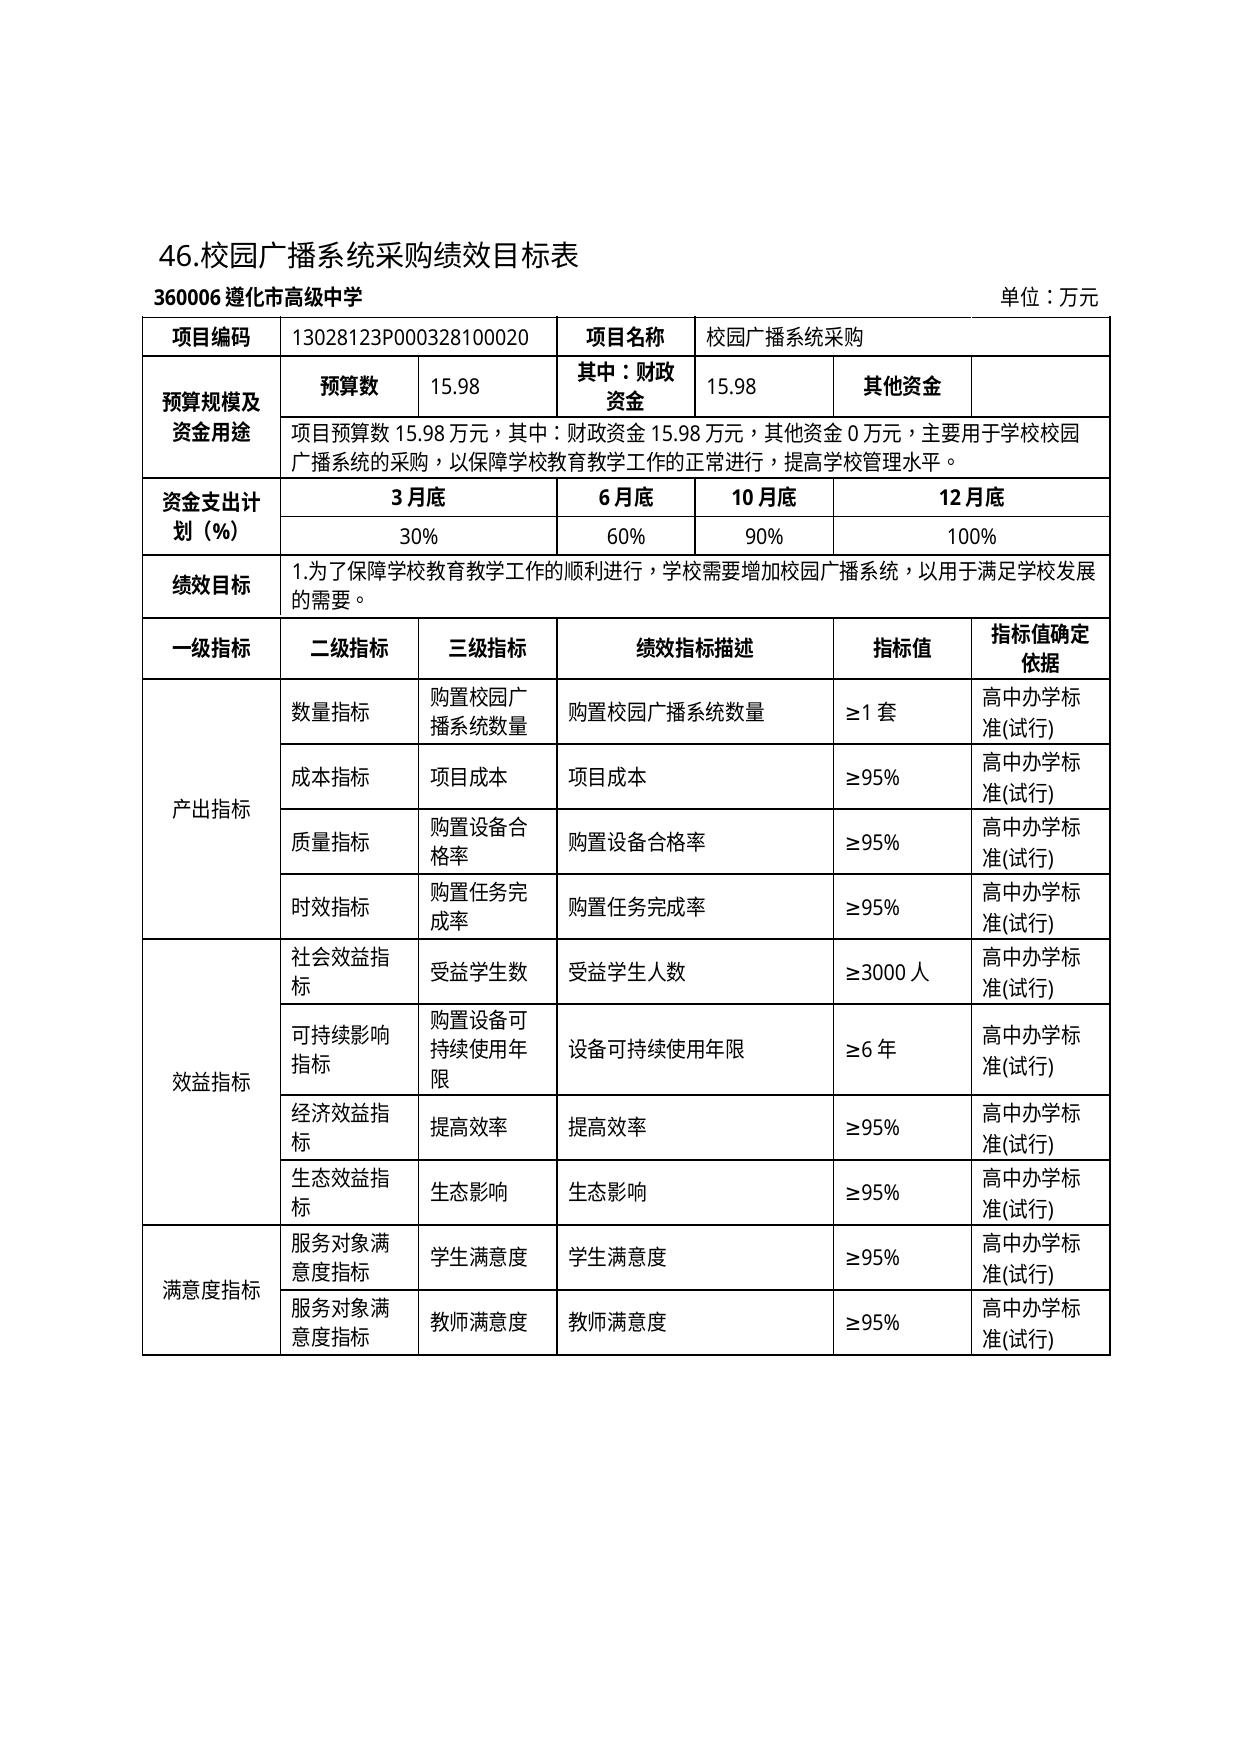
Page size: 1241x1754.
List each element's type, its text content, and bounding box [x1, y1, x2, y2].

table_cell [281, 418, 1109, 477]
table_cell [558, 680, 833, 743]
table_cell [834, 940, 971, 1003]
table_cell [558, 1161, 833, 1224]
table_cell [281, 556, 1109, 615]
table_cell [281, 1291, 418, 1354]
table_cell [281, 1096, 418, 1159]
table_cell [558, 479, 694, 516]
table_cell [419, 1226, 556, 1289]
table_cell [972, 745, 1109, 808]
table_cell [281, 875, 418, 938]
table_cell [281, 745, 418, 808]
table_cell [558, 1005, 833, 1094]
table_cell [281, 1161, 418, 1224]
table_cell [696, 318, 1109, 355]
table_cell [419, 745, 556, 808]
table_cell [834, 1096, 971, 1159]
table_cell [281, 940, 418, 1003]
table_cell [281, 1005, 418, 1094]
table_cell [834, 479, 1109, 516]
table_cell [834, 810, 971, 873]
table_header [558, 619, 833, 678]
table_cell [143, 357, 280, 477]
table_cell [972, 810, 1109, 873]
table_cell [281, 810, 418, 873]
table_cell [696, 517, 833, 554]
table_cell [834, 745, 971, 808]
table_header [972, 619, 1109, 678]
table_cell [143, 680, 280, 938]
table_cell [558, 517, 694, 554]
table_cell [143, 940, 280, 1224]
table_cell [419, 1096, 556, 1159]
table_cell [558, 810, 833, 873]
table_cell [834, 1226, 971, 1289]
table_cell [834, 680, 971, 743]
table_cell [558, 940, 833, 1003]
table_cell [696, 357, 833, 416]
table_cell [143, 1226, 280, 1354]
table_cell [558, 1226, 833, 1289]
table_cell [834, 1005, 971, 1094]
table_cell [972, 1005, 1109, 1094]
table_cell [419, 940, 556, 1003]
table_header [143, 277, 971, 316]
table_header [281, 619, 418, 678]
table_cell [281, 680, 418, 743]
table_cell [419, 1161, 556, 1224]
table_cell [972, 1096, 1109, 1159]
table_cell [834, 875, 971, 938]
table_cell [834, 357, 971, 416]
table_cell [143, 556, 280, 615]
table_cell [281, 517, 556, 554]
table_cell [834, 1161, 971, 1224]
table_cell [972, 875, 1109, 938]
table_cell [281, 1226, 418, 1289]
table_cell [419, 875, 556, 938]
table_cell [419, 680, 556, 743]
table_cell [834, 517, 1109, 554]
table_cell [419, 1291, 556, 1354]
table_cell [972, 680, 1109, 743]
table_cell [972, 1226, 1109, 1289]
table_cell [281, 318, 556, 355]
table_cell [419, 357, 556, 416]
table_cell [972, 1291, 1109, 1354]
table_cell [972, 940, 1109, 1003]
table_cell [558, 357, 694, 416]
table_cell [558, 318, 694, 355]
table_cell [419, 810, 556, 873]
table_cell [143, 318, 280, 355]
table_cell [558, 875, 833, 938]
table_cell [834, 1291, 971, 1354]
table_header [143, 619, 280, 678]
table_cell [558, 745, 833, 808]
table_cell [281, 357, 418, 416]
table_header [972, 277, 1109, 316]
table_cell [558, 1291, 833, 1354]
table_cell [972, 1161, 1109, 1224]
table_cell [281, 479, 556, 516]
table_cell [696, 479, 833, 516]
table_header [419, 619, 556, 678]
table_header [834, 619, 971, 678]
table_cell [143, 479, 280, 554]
text 46.校园广播系统采购绩效目标表 [100, 235, 1152, 275]
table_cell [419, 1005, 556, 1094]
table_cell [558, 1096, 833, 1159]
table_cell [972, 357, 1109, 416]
